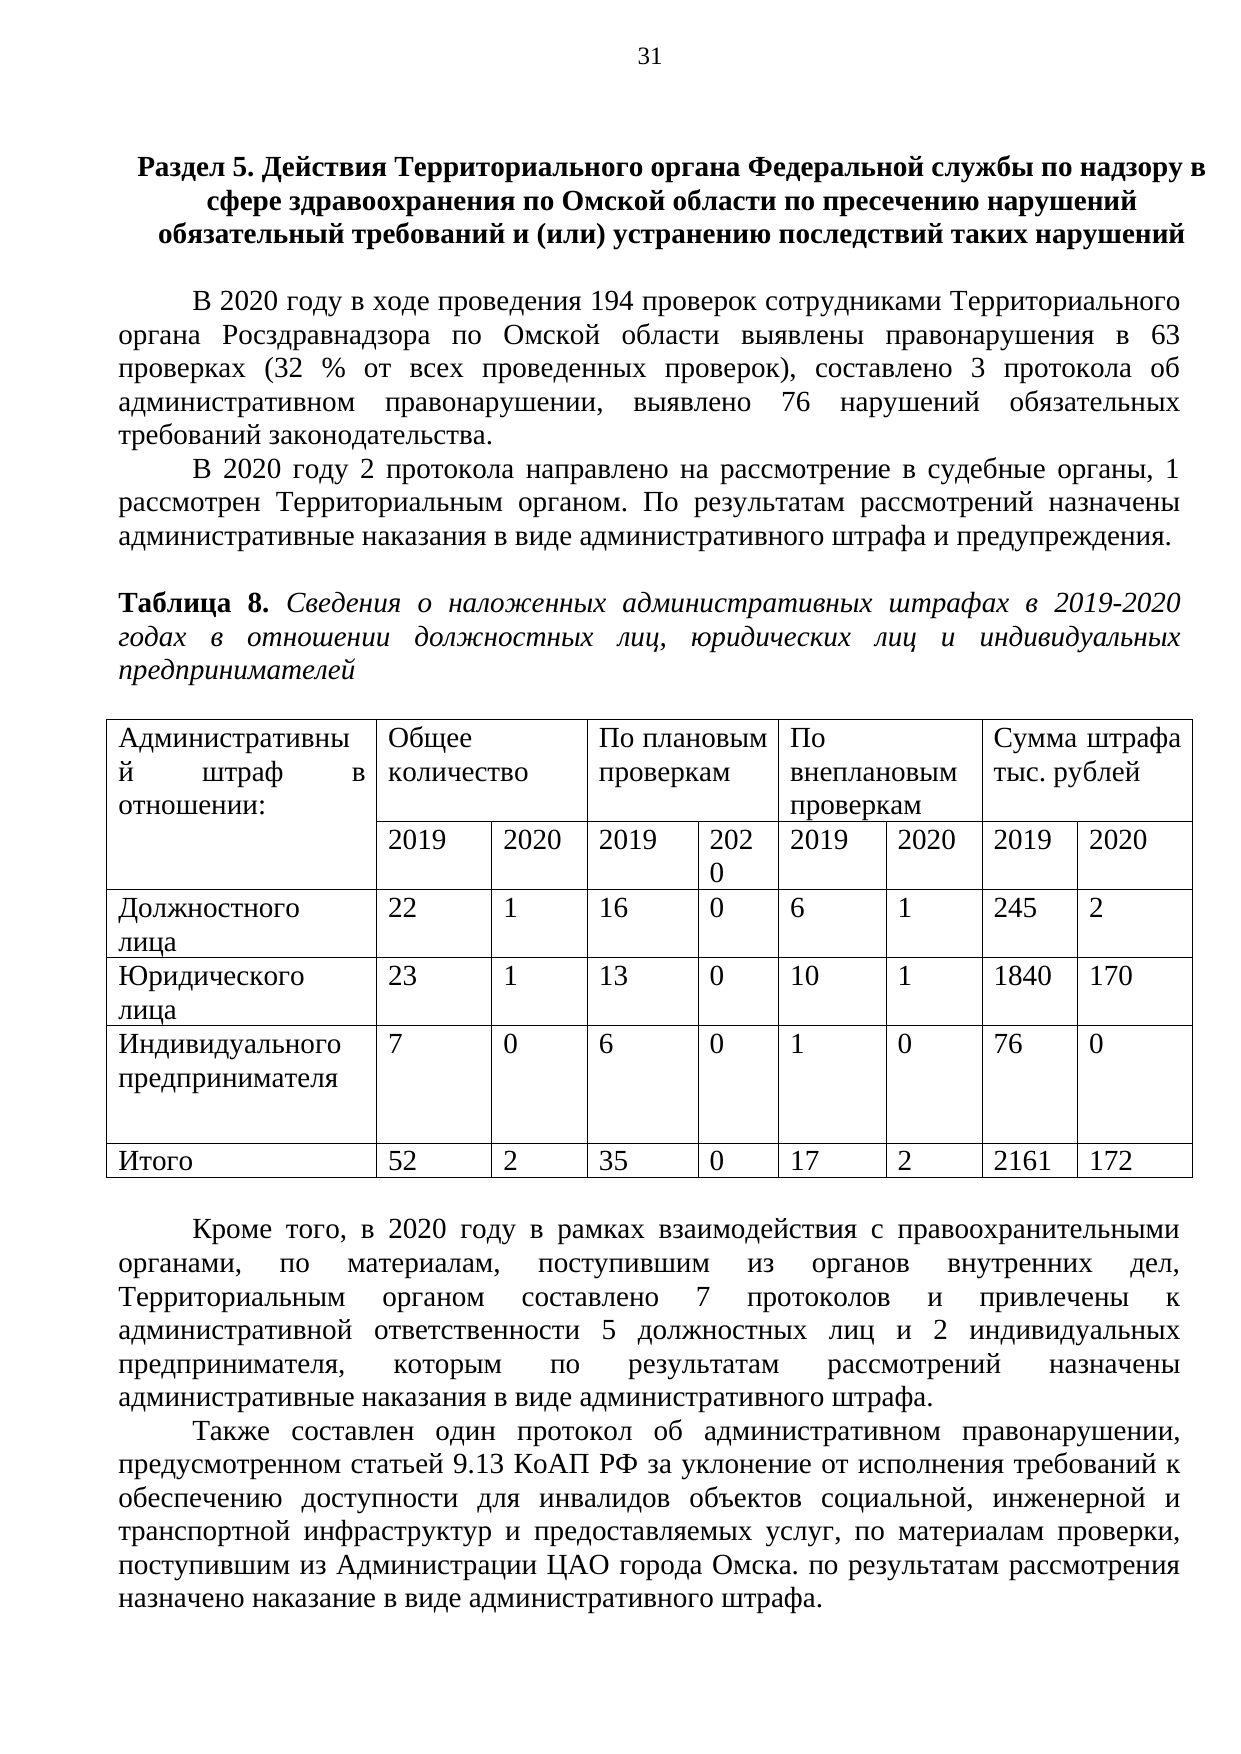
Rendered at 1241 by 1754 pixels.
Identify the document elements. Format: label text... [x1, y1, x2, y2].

table_cell 16 [588, 890, 698, 957]
table_cell 2 [1078, 890, 1192, 957]
table_header По плановым проверкам [588, 720, 778, 821]
table_cell 170 [1078, 958, 1192, 1025]
table_cell 2 [492, 1144, 587, 1177]
table_cell 52 [377, 1144, 491, 1177]
table_cell 1840 [983, 958, 1077, 1025]
table_cell 17 [779, 1144, 886, 1177]
table_cell 172 [1078, 1144, 1192, 1177]
table_header Сумма штрафа тыс. рублей [983, 720, 1192, 821]
table_cell 10 [779, 958, 886, 1025]
table_cell 0 [699, 890, 778, 957]
subtitle Раздел 5. Действия Территориального органа Федеральной службы по надзору в сфере здравоохранения по Омской области по пресечению нарушений обязательный требований и (или) устранению последствий таких нарушений [118, 149, 1226, 250]
table_cell 2020 [1078, 822, 1192, 889]
text В 2020 году 2 протокола направлено на рассмотрение в судебные органы, 1 рассмотрен Территориальным органом. По результатам рассмотрений назначены административные наказания в виде административного штрафа и предупреждения. [118, 451, 1181, 552]
table_cell 22 [377, 890, 491, 957]
table_cell 2161 [983, 1144, 1077, 1177]
table_cell 13 [588, 958, 698, 1025]
table_cell 0 [1078, 1026, 1192, 1142]
table_cell 1 [492, 958, 587, 1025]
table_cell 245 [983, 890, 1077, 957]
table_cell 35 [588, 1144, 698, 1177]
table_cell 0 [699, 1026, 778, 1142]
table_cell 0 [887, 1026, 982, 1142]
table_cell 2019 [983, 822, 1077, 889]
table_cell 76 [983, 1026, 1077, 1142]
table_cell 2019 [779, 822, 886, 889]
table_cell 0 [699, 1144, 778, 1177]
table_cell 1 [779, 1026, 886, 1142]
table_cell 1 [492, 890, 587, 957]
table_header По внеплановым проверкам [779, 720, 982, 821]
table_cell Должностного лица [107, 890, 376, 957]
text Таблица 8. Сведения о наложенных административных штрафах в 2019-2020 годах в отношении должностных лиц, юридических лиц и индивидуальных предпринимателей [118, 585, 1181, 686]
table_cell Индивидуального предпринимателя [107, 1026, 376, 1142]
text В 2020 году в ходе проведения 194 проверок сотрудниками Территориального органа Росздравнадзора по Омской области выявлены правонарушения в 63 проверках (32 % от всех проведенных проверок), составлено 3 протокола об административном правонарушении, выявлено 76 нарушений обязательных требований законодательства. [118, 283, 1181, 451]
table_cell 6 [588, 1026, 698, 1142]
text Также составлен один протокол об административном правонарушении, предусмотренном статьей 9.13 КоАП РФ за уклонение от исполнения требований к обеспечению доступности для инвалидов объектов социальной, инженерной и транспортной инфраструктур и предоставляемых услуг, по материалам проверки, поступившим из Администрации ЦАО города Омска. по результатам рассмотрения назначено наказание в виде административного штрафа. [118, 1413, 1181, 1614]
table_header Административный штраф в отношении: [107, 720, 376, 889]
table_cell 6 [779, 890, 886, 957]
table_cell 1 [887, 958, 982, 1025]
table_cell 2020 [492, 822, 587, 889]
table_cell 2 [887, 1144, 982, 1177]
table_header Общее количество [377, 720, 587, 821]
table_cell Итого [107, 1144, 376, 1177]
text Кроме того, в 2020 году в рамках взаимодействия с правоохранительными органами, по материалам, поступившим из органов внутренних дел, Территориальным органом составлено 7 протоколов и привлечены к административной ответственности 5 должностных лиц и 2 индивидуальных предпринимателя, которым по результатам рассмотрений назначены административные наказания в виде административного штрафа. [118, 1212, 1181, 1413]
table_cell 2020 [699, 822, 778, 889]
table_cell Юридического лица [107, 958, 376, 1025]
table_cell 2020 [887, 822, 982, 889]
table_cell 23 [377, 958, 491, 1025]
table_cell 0 [699, 958, 778, 1025]
table_cell 0 [492, 1026, 587, 1142]
table_cell 1 [887, 890, 982, 957]
table_cell 7 [377, 1026, 491, 1142]
table_cell 2019 [588, 822, 698, 889]
table_cell 2019 [377, 822, 491, 889]
